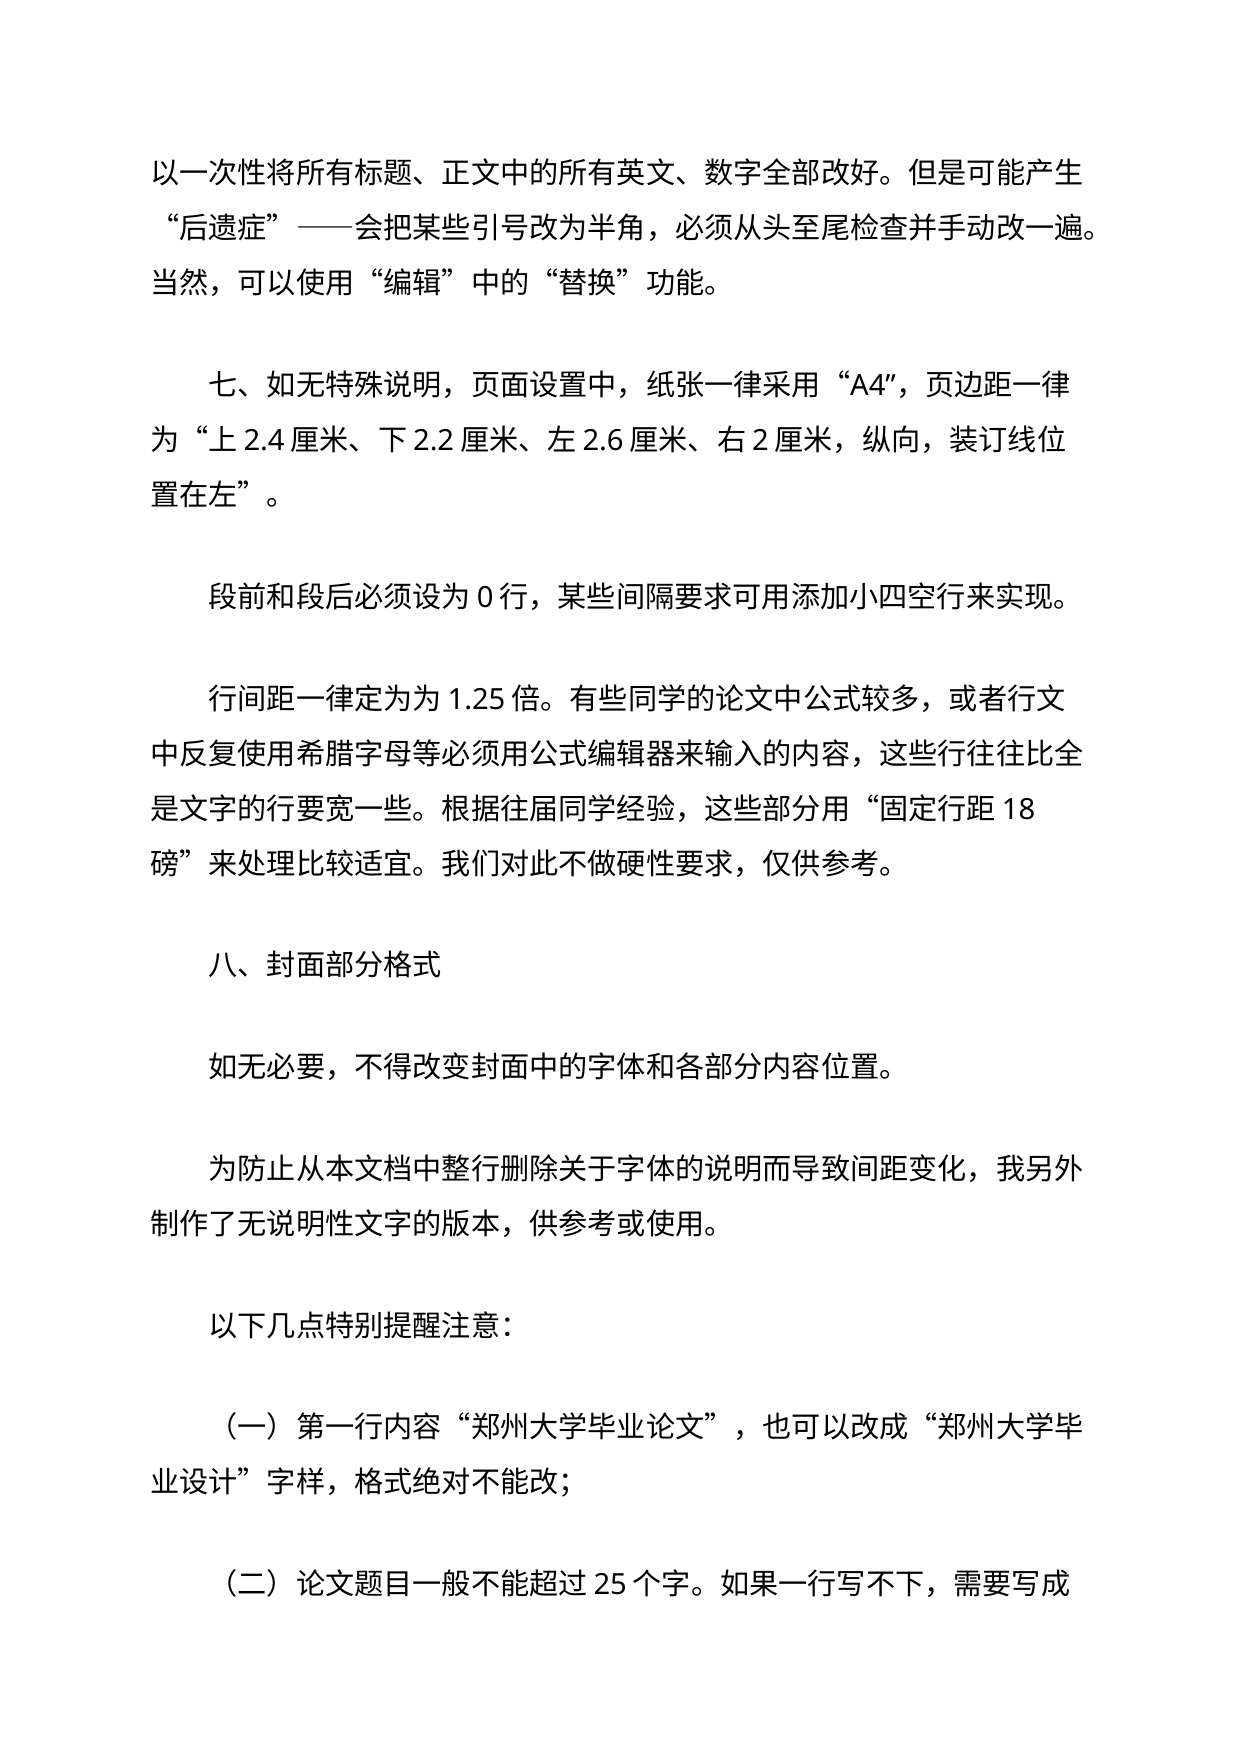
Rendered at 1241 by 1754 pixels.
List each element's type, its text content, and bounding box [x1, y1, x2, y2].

text 八、封面部分格式 [150, 942, 1090, 984]
text 行间距一律定为为1.25倍。有些同学的论文中公式较多，或者行文中反复使用希腊字母等必须用公式编辑器来输入的内容，这些行往往比全是文字的行要宽一些。根据往届同学经验，这些部分用“固定行距18磅”来处理比较适宜。我们对此不做硬性要求，仅供参考。 [150, 675, 1090, 882]
text 如无必要，不得改变封面中的字体和各部分内容位置。 [150, 1044, 1090, 1086]
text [150, 1561, 1090, 1603]
text （一）第一行内容“郑州大学毕业论文”，也可以改成“郑州大学毕业设计”字样，格式绝对不能改； [150, 1404, 1090, 1501]
text 七、如无特殊说明，页面设置中，纸张一律采用“A4”，页边距一律为“上2.4厘米、下2.2厘米、左2.6厘米、右2厘米，纵向，装订线位置在左”。 [150, 362, 1090, 514]
text 以下几点特别提醒注意： [150, 1302, 1090, 1344]
text 段前和段后必须设为0行，某些间隔要求可用添加小四空行来实现。 [150, 573, 1090, 616]
text 为防止从本文档中整行删除关于字体的说明而导致间距变化，我另外制作了无说明性文字的版本，供参考或使用。 [150, 1146, 1090, 1243]
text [150, 150, 1090, 302]
